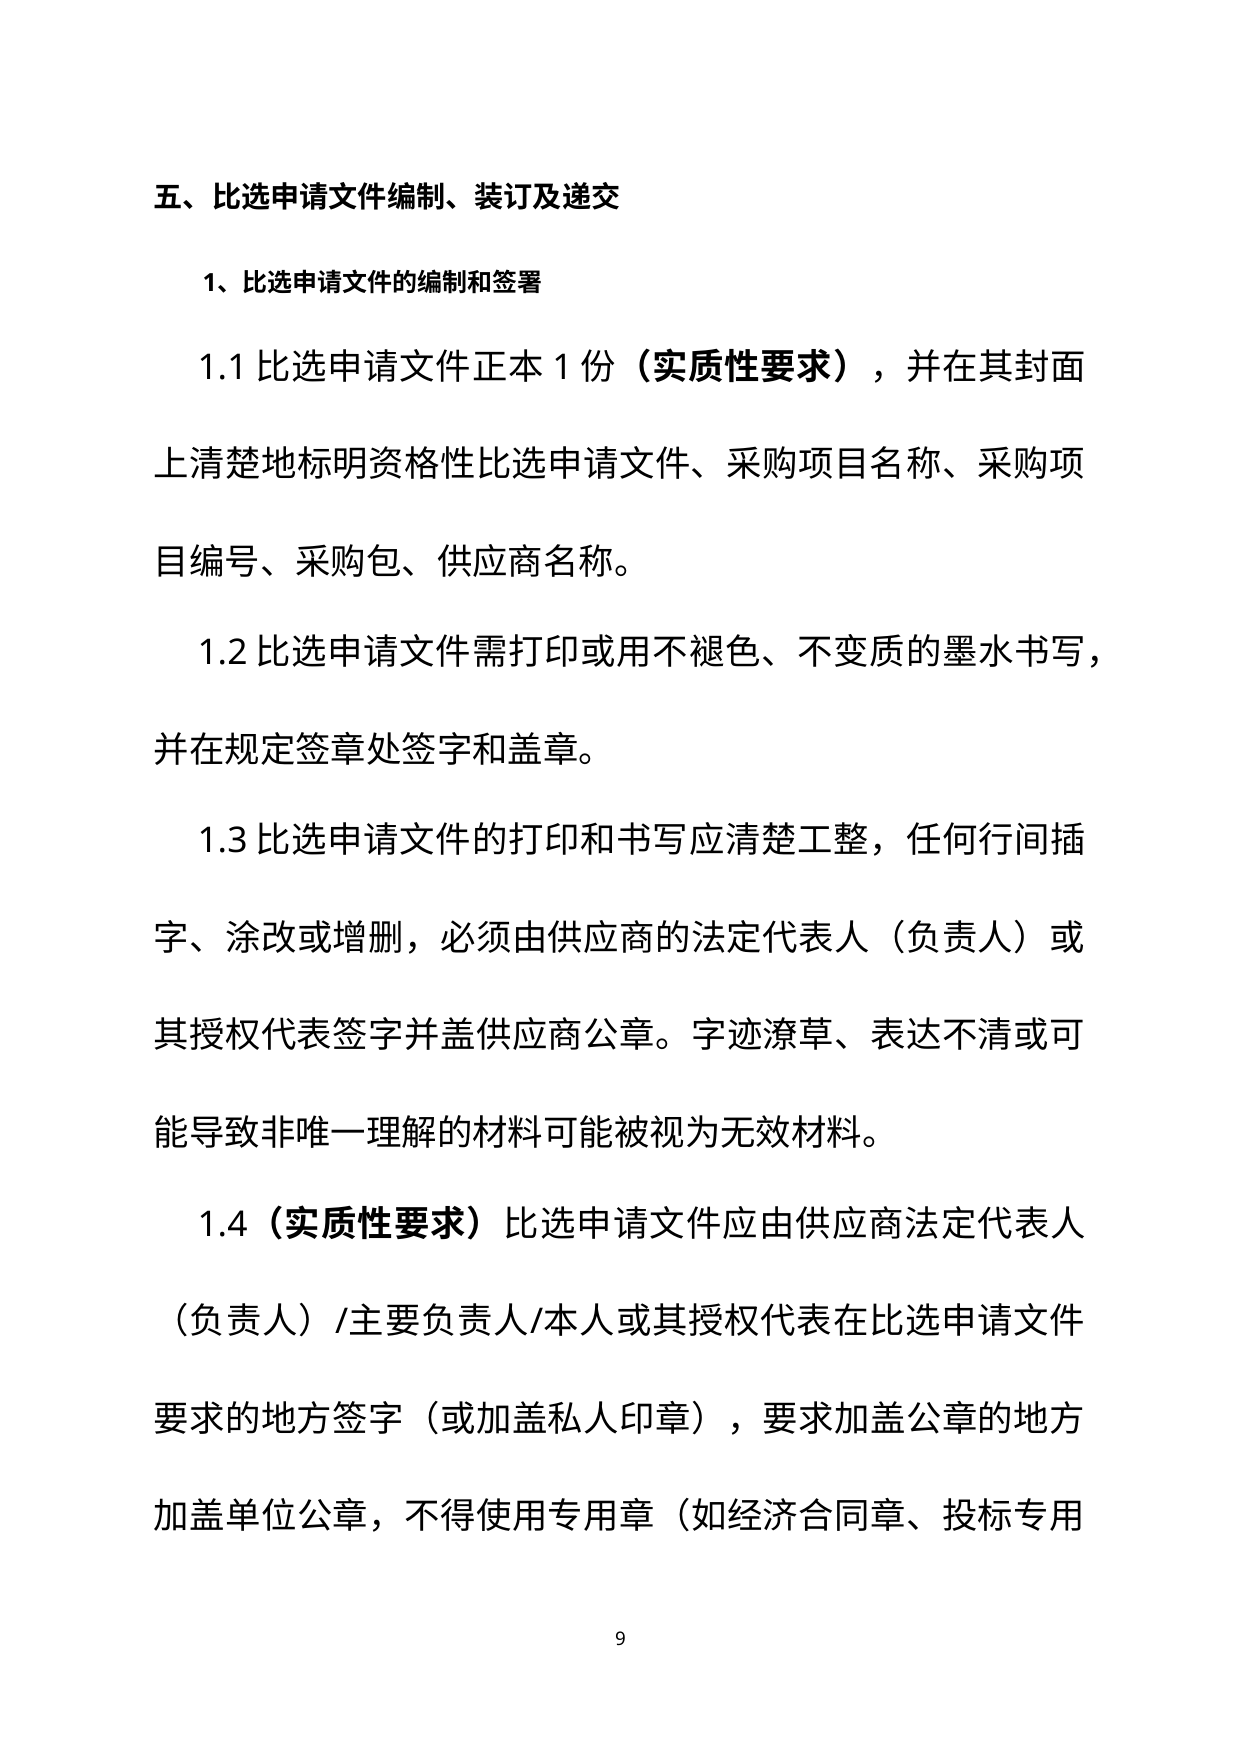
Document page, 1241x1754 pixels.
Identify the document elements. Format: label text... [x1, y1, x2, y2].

subtitle 五、比选申请文件编制、装订及递交 [153, 162, 1087, 227]
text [153, 1188, 1087, 1546]
text 1、比选申请文件的编制和签署 [153, 248, 1087, 313]
text 1.3比选申请文件的打印和书写应清楚工整，任何行间插字、涂改或增删，必须由供应商的法定代表人（负责人）或其授权代表签字并盖供应商公章。字迹潦草、表达不清或可能导致非唯一理解的材料可能被视为无效材料。 [153, 805, 1087, 1162]
text 1.2比选申请文件需打印或用不褪色、不变质的墨水书写，并在规定签章处签字和盖章。 [153, 617, 1087, 779]
text 1.1比选申请文件正本1份（实质性要求），并在其封面上清楚地标明资格性比选申请文件、采购项目名称、采购项目编号、采购包、供应商名称。 [153, 331, 1087, 591]
